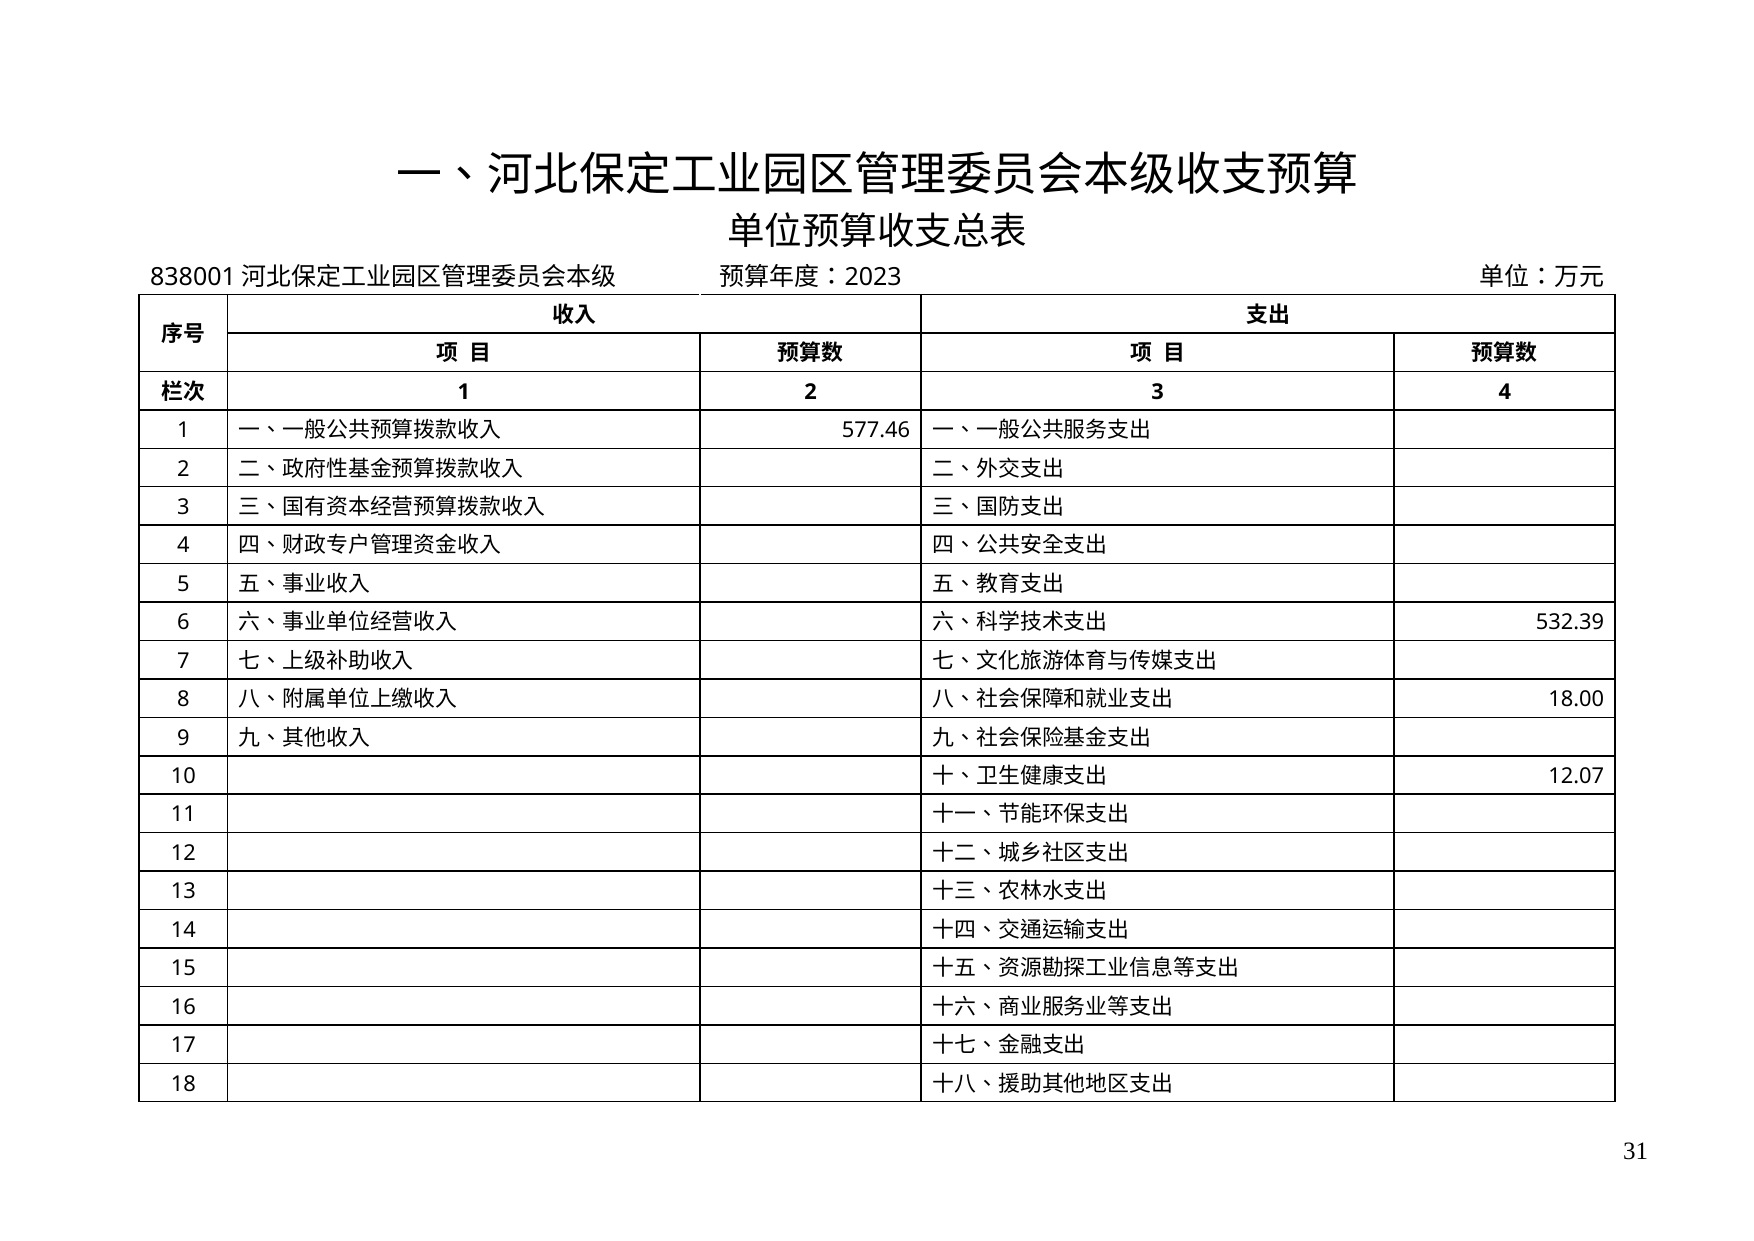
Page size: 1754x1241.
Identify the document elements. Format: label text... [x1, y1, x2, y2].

table_cell 十六、商业服务业等支出 [922, 987, 1393, 1024]
table_cell 1 [228, 372, 699, 409]
table_cell [228, 795, 699, 832]
table_header 预算年度：2023 [701, 257, 920, 294]
table_cell [228, 1026, 699, 1062]
table_cell [701, 1064, 920, 1101]
table_cell 六、事业单位经营收入 [228, 603, 699, 639]
table_cell 十八、援助其他地区支出 [922, 1064, 1393, 1101]
table_cell 9 [140, 718, 227, 755]
table_cell [1395, 1026, 1614, 1062]
table_cell [1395, 795, 1614, 832]
table_cell [1395, 1064, 1614, 1101]
table_cell [701, 603, 920, 639]
table_cell 十三、农林水支出 [922, 872, 1393, 909]
table_cell 五、教育支出 [922, 564, 1393, 601]
table_cell 10 [140, 757, 227, 793]
table_cell [228, 949, 699, 986]
table_cell 1 [140, 411, 227, 447]
table_cell [701, 795, 920, 832]
table_cell [701, 949, 920, 986]
table_cell [1395, 487, 1614, 524]
table_cell 3 [922, 372, 1393, 409]
table_cell 14 [140, 910, 227, 947]
table_cell 17 [140, 1026, 227, 1062]
table_cell 五、事业收入 [228, 564, 699, 601]
table_cell 四、财政专户管理资金收入 [228, 526, 699, 563]
table_cell [1395, 564, 1614, 601]
table_cell [701, 718, 920, 755]
table_cell 4 [1395, 372, 1614, 409]
table_cell 13 [140, 872, 227, 909]
table_cell [1395, 718, 1614, 755]
table_cell 15 [140, 949, 227, 986]
table_cell 3 [140, 487, 227, 524]
table_cell [1395, 987, 1614, 1024]
table_cell 七、文化旅游体育与传媒支出 [922, 641, 1393, 678]
table_cell 12 [140, 833, 227, 870]
table_cell [701, 833, 920, 870]
table_cell [701, 1026, 920, 1062]
table_cell 序号 [140, 295, 227, 371]
table_cell [701, 757, 920, 793]
table_cell [1395, 833, 1614, 870]
table_cell [1395, 449, 1614, 486]
table_cell [228, 987, 699, 1024]
table_cell [1395, 641, 1614, 678]
table_cell 18.00 [1395, 680, 1614, 716]
table_cell 栏次 [140, 372, 227, 409]
table_header 单位：万元 [922, 257, 1614, 294]
table_cell [701, 487, 920, 524]
table_cell 二、政府性基金预算拨款收入 [228, 449, 699, 486]
table_cell 二、外交支出 [922, 449, 1393, 486]
table_cell 532.39 [1395, 603, 1614, 639]
table_cell 十、卫生健康支出 [922, 757, 1393, 793]
table_cell 项 目 [228, 334, 699, 371]
table_cell 一、一般公共预算拨款收入 [228, 411, 699, 447]
table_cell 18 [140, 1064, 227, 1101]
table_cell 2 [140, 449, 227, 486]
table_cell 三、国防支出 [922, 487, 1393, 524]
table_cell 十二、城乡社区支出 [922, 833, 1393, 870]
table_cell [701, 987, 920, 1024]
table_cell [701, 564, 920, 601]
table_cell 一、一般公共服务支出 [922, 411, 1393, 447]
table_cell 十四、交通运输支出 [922, 910, 1393, 947]
table_cell [1395, 526, 1614, 563]
table_cell [228, 833, 699, 870]
table_cell 八、社会保障和就业支出 [922, 680, 1393, 716]
table_cell 十五、资源勘探工业信息等支出 [922, 949, 1393, 986]
table_cell 四、公共安全支出 [922, 526, 1393, 563]
table_cell 七、上级补助收入 [228, 641, 699, 678]
table_cell 4 [140, 526, 227, 563]
table_cell 三、国有资本经营预算拨款收入 [228, 487, 699, 524]
table_header 838001河北保定工业园区管理委员会本级 [140, 257, 699, 294]
table_cell [1395, 949, 1614, 986]
table_cell [228, 910, 699, 947]
table_cell 支出 [922, 295, 1614, 332]
table_cell [1395, 872, 1614, 909]
table_cell 11 [140, 795, 227, 832]
table_cell [701, 680, 920, 716]
table_cell 16 [140, 987, 227, 1024]
table_cell [701, 910, 920, 947]
table_cell 八、附属单位上缴收入 [228, 680, 699, 716]
table_cell 6 [140, 603, 227, 639]
table_cell 5 [140, 564, 227, 601]
table_cell [701, 872, 920, 909]
table_cell 收入 [228, 295, 920, 332]
table_cell 2 [701, 372, 920, 409]
table_cell [228, 757, 699, 793]
text 一、河北保定工业园区管理委员会本级收支预算 [106, 142, 1648, 204]
table_cell 九、其他收入 [228, 718, 699, 755]
table_cell 项 目 [922, 334, 1393, 371]
table_cell [1395, 411, 1614, 447]
table_cell [701, 526, 920, 563]
table_cell 577.46 [701, 411, 920, 447]
table_cell 8 [140, 680, 227, 716]
table_cell [701, 641, 920, 678]
table_cell 12.07 [1395, 757, 1614, 793]
table_cell 十七、金融支出 [922, 1026, 1393, 1062]
text 单位预算收支总表 [106, 204, 1648, 255]
table_cell 十一、节能环保支出 [922, 795, 1393, 832]
table_cell [701, 449, 920, 486]
table_cell 九、社会保险基金支出 [922, 718, 1393, 755]
table_cell 六、科学技术支出 [922, 603, 1393, 639]
table_cell [228, 872, 699, 909]
table_cell [1395, 910, 1614, 947]
table_cell 7 [140, 641, 227, 678]
table_cell [228, 1064, 699, 1101]
table_cell 预算数 [701, 334, 920, 371]
table_cell 预算数 [1395, 334, 1614, 371]
